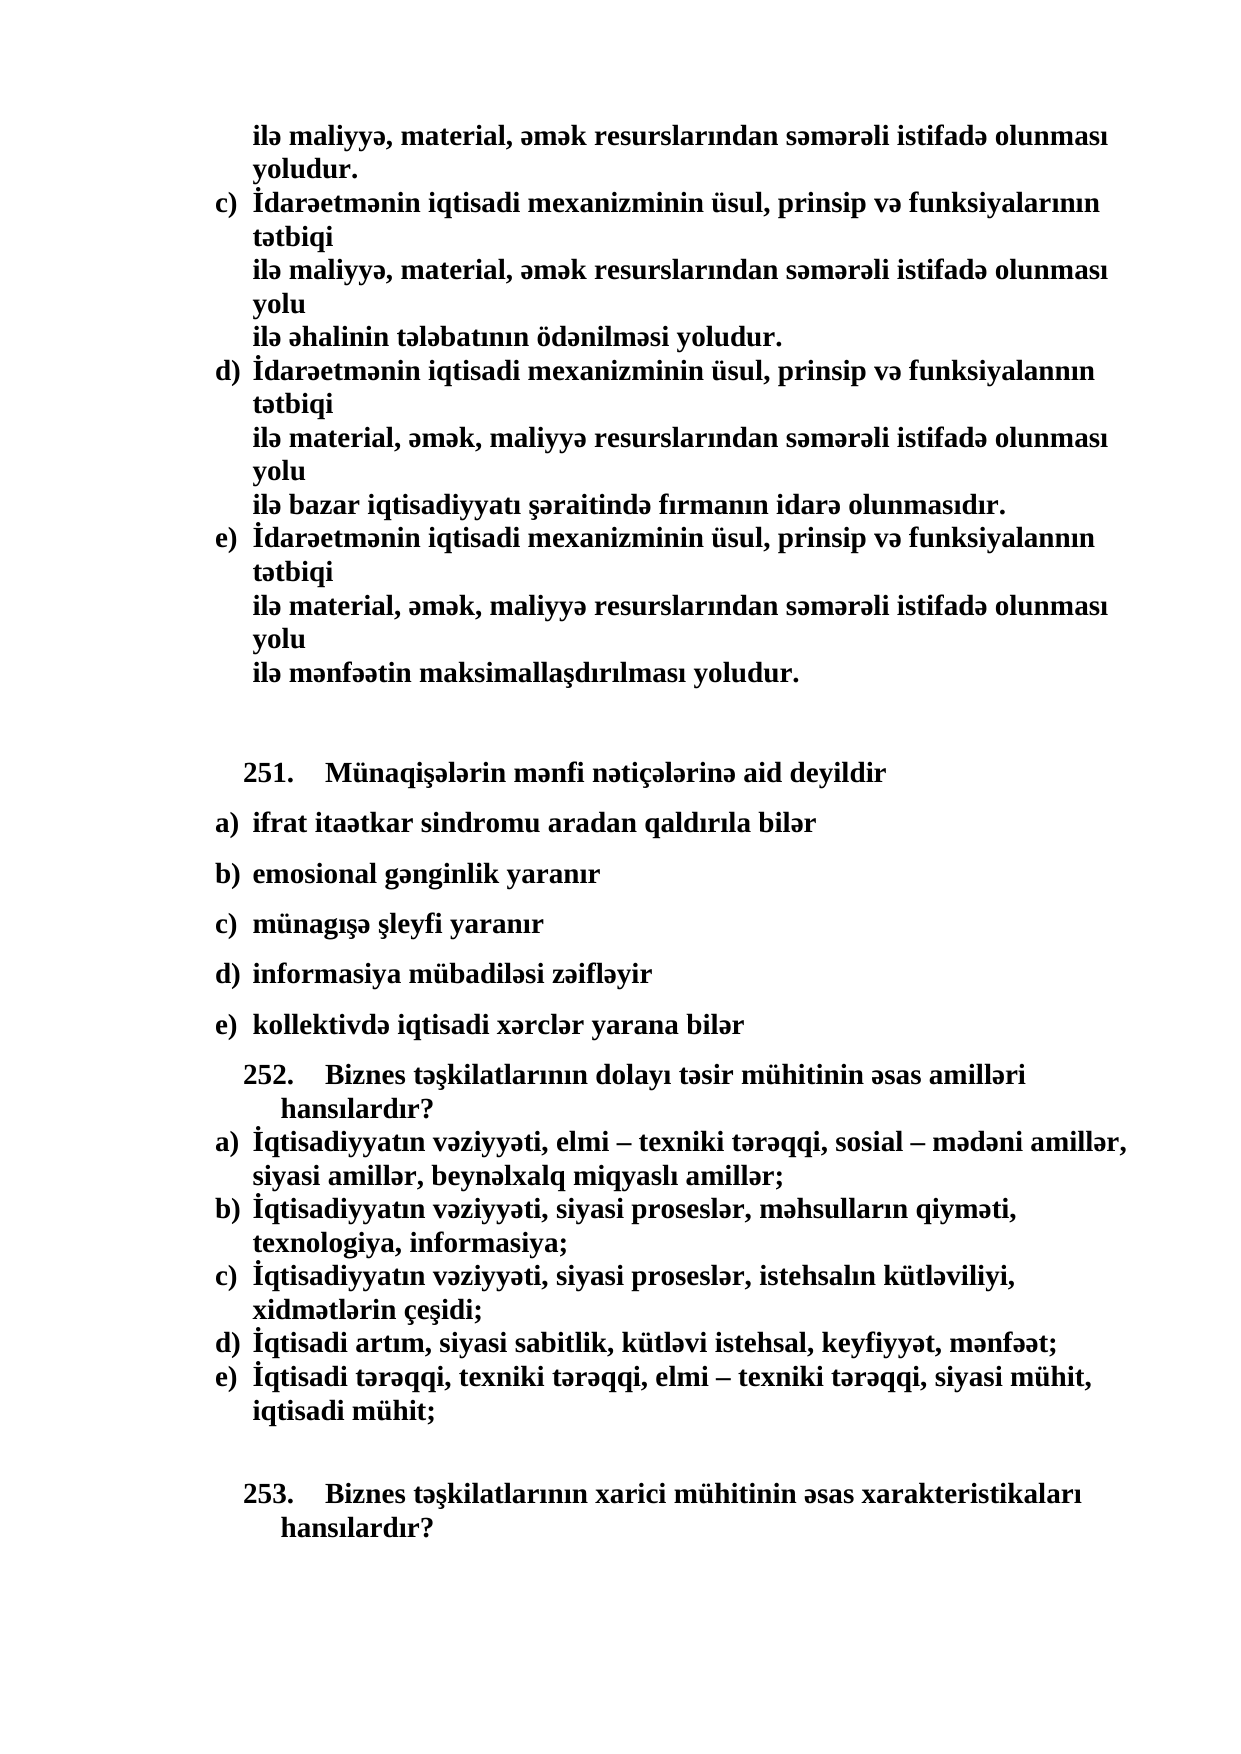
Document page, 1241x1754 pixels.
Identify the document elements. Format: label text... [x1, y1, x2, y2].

list ilə material, əmək, maliyyə resurslarından səmərəli istifadə olunması yolu [252, 588, 1152, 655]
list ifrat itaətkar sindromu aradan qaldırıla bilər [215, 806, 1152, 839]
list İdarəetmənin iqtisadi mexanizminin üsul, prinsip və funksiyalannın tətbiqi [215, 521, 1152, 588]
list informasiya mübadiləsi zəifləyir [215, 957, 1152, 990]
list Biznes təşkilatlarının xarici mühitinin əsas xarakteristikaları hansılardır? [243, 1476, 1152, 1543]
list İqtisadi tərəqqi, texniki tərəqqi, elmi – texniki tərəqqi, siyasi mühit, iqtisadi mühit; [215, 1359, 1152, 1426]
list Biznes təşkilatlarının dolayı təsir mühitinin əsas amilləri hansılardır? [243, 1057, 1152, 1124]
list İqtisadi artım, siyasi sabitlik, kütləvi istehsal, keyfiyyət, mənfəət; [215, 1326, 1152, 1359]
list münagışə şleyfi yaranır [215, 906, 1152, 940]
list Münaqişələrin mənfi nətiçələrinə aid deyildir [243, 755, 1152, 789]
list yoludur. [252, 152, 1152, 185]
list ilə maliyyə, material, əmək resurslarından səmərəli istifadə olunması yolu [252, 252, 1152, 319]
list İdarəetmənin iqtisadi mexanizminin üsul, prinsip və funksiyalannın tətbiqi [215, 353, 1152, 420]
list kollektivdə iqtisadi xərclər yarana bilər [215, 1007, 1152, 1040]
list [215, 185, 1152, 252]
list ilə bazar iqtisadiyyatı şəraitində fırmanın idarə olunmasıdır. [252, 487, 1152, 521]
list ilə əhalinin tələbatının ödənilməsi yoludur. [252, 319, 1152, 353]
list ilə mənfəətin maksimallaşdırılması yoludur. [252, 655, 1152, 688]
list İqtisadiyyatın vəziyyəti, elmi – texniki tərəqqi, sosial – mədəni amillər, siyasi amillər, beynəlxalq miqyaslı amillər; [215, 1124, 1152, 1191]
list İqtisadiyyatın vəziyyəti, siyasi proseslər, məhsulların qiyməti, texnologiya, informasiya; [215, 1191, 1152, 1258]
list ilə material, əmək, maliyyə resurslarından səmərəli istifadə olunması yolu [252, 420, 1152, 487]
list İqtisadiyyatın vəziyyəti, siyasi proseslər, istehsalın kütləviliyi, xidmətlərin çeşidi; [215, 1258, 1152, 1326]
list emosional gənginlik yaranır [215, 856, 1152, 889]
list ilə maliyyə, material, əmək resurslarından səmərəli istifadə olunması [252, 118, 1152, 152]
